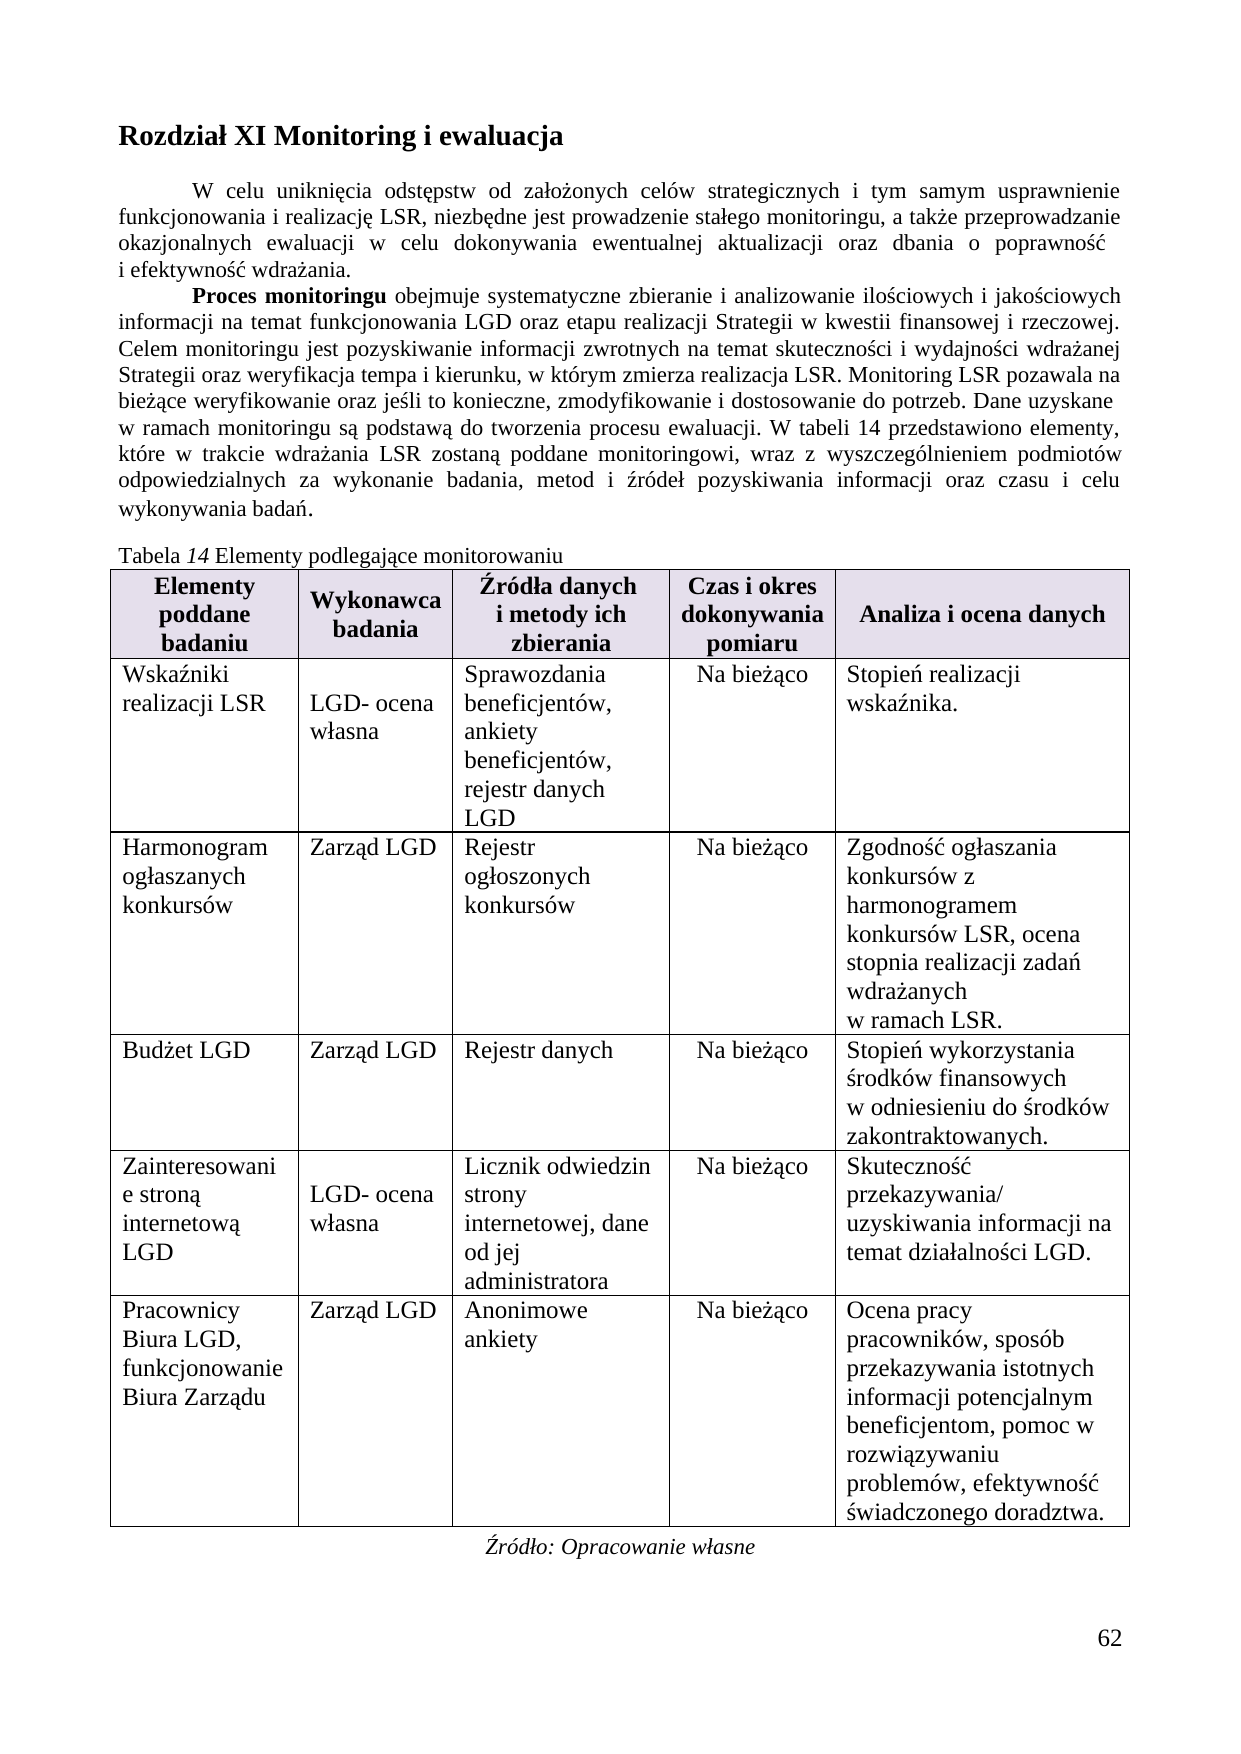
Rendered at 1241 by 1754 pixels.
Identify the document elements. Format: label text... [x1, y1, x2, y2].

table_cell Na bieżąco [670, 833, 835, 1034]
table_cell Ocena pracy pracowników, sposób przekazywania istotnych informacji potencjalnym beneficjentom, pomoc w rozwiązywaniu problemów, efektywność świadczonego doradztwa. [836, 1296, 1129, 1526]
table_cell Licznik odwiedzin strony internetowej, dane od jej administratora [453, 1151, 669, 1294]
table_cell Zarząd LGD [299, 1035, 452, 1150]
table_cell Anonimowe ankiety [453, 1296, 669, 1526]
table_cell Stopień realizacji wskaźnika. [836, 659, 1129, 831]
table_cell Na bieżąco [670, 1296, 835, 1526]
text Proces monitoringu obejmuje systematyczne zbieranie i analizowanie ilościowych i jakościowych informacji na temat funkcjonowania LGD oraz etapu realizacji Strategii w kwestii finansowej i rzeczowej. Celem monitoringu jest pozyskiwanie informacji zwrotnych na temat skuteczności i wydajności wdrażanej Strategii oraz weryfikacja tempa i kierunku, w którym zmierza realizacja LSR. Monitoring LSR pozawala na bieżące weryfikowanie oraz jeśli to konieczne, zmodyfikowanie i dostosowanie do potrzeb. Dane uzyskane w ramach monitoringu są podstawą do tworzenia procesu ewaluacji. W tabeli 14 przedstawiono elementy, które w trakcie wdrażania LSR zostaną poddane monitoringowi, wraz z wyszczególnieniem podmiotów odpowiedzialnych za wykonanie badania, metod i źródeł pozyskiwania informacji oraz czasu i celu wykonywania badań. [118, 282, 1122, 522]
table_cell Rejestr danych [453, 1035, 669, 1150]
table_cell Sprawozdania beneficjentów, ankiety beneficjentów, rejestr danych LGD [453, 659, 669, 831]
table_cell Budżet LGD [111, 1035, 298, 1150]
table_header Wykonawca badania [299, 570, 452, 658]
table_cell Harmonogram ogłaszanych konkursów [111, 833, 298, 1034]
table_cell Zainteresowanie stroną internetową LGD [111, 1151, 298, 1294]
table_header Czas i okres dokonywania pomiaru [670, 570, 835, 658]
table_header Analiza i ocena danych [836, 570, 1129, 658]
table_cell Na bieżąco [670, 1035, 835, 1150]
text Tabela 14 Elementy podlegające monitorowaniu [118, 542, 1122, 569]
table_cell Zarząd LGD [299, 833, 452, 1034]
table_cell Zgodność ogłaszania konkursów z harmonogramem konkursów LSR, ocena stopnia realizacji zadań wdrażanych w ramach LSR. [836, 833, 1129, 1034]
subtitle Monitoring i ewaluacja [118, 118, 1122, 152]
table_cell Na bieżąco [670, 659, 835, 831]
table_cell Zarząd LGD [299, 1296, 452, 1526]
table_cell Skuteczność przekazywania/ uzyskiwania informacji na temat działalności LGD. [836, 1151, 1129, 1294]
table_cell Na bieżąco [670, 1151, 835, 1294]
table_cell LGD- ocena własna [299, 1151, 452, 1294]
table_cell Pracownicy Biura LGD, funkcjonowanie Biura Zarządu [111, 1296, 298, 1526]
table_header Źródła danych i metody ich zbierania [453, 570, 669, 658]
table_cell LGD- ocena własna [299, 659, 452, 831]
table_header Elementy poddane badaniu [111, 570, 298, 658]
text Źródło: Opracowanie własne [118, 1533, 1122, 1559]
table_cell Stopień wykorzystania środków finansowych w odniesieniu do środków zakontraktowanych. [836, 1035, 1129, 1150]
table_cell Wskaźniki realizacji LSR [111, 659, 298, 831]
table_cell Rejestr ogłoszonych konkursów [453, 833, 669, 1034]
text W celu uniknięcia odstępstw od założonych celów strategicznych i tym samym usprawnienie funkcjonowania i realizację LSR, niezbędne jest prowadzenie stałego monitoringu, a także przeprowadzanie okazjonalnych ewaluacji w celu dokonywania ewentualnej aktualizacji oraz dbania o poprawność i efektywność wdrażania. [118, 177, 1122, 282]
